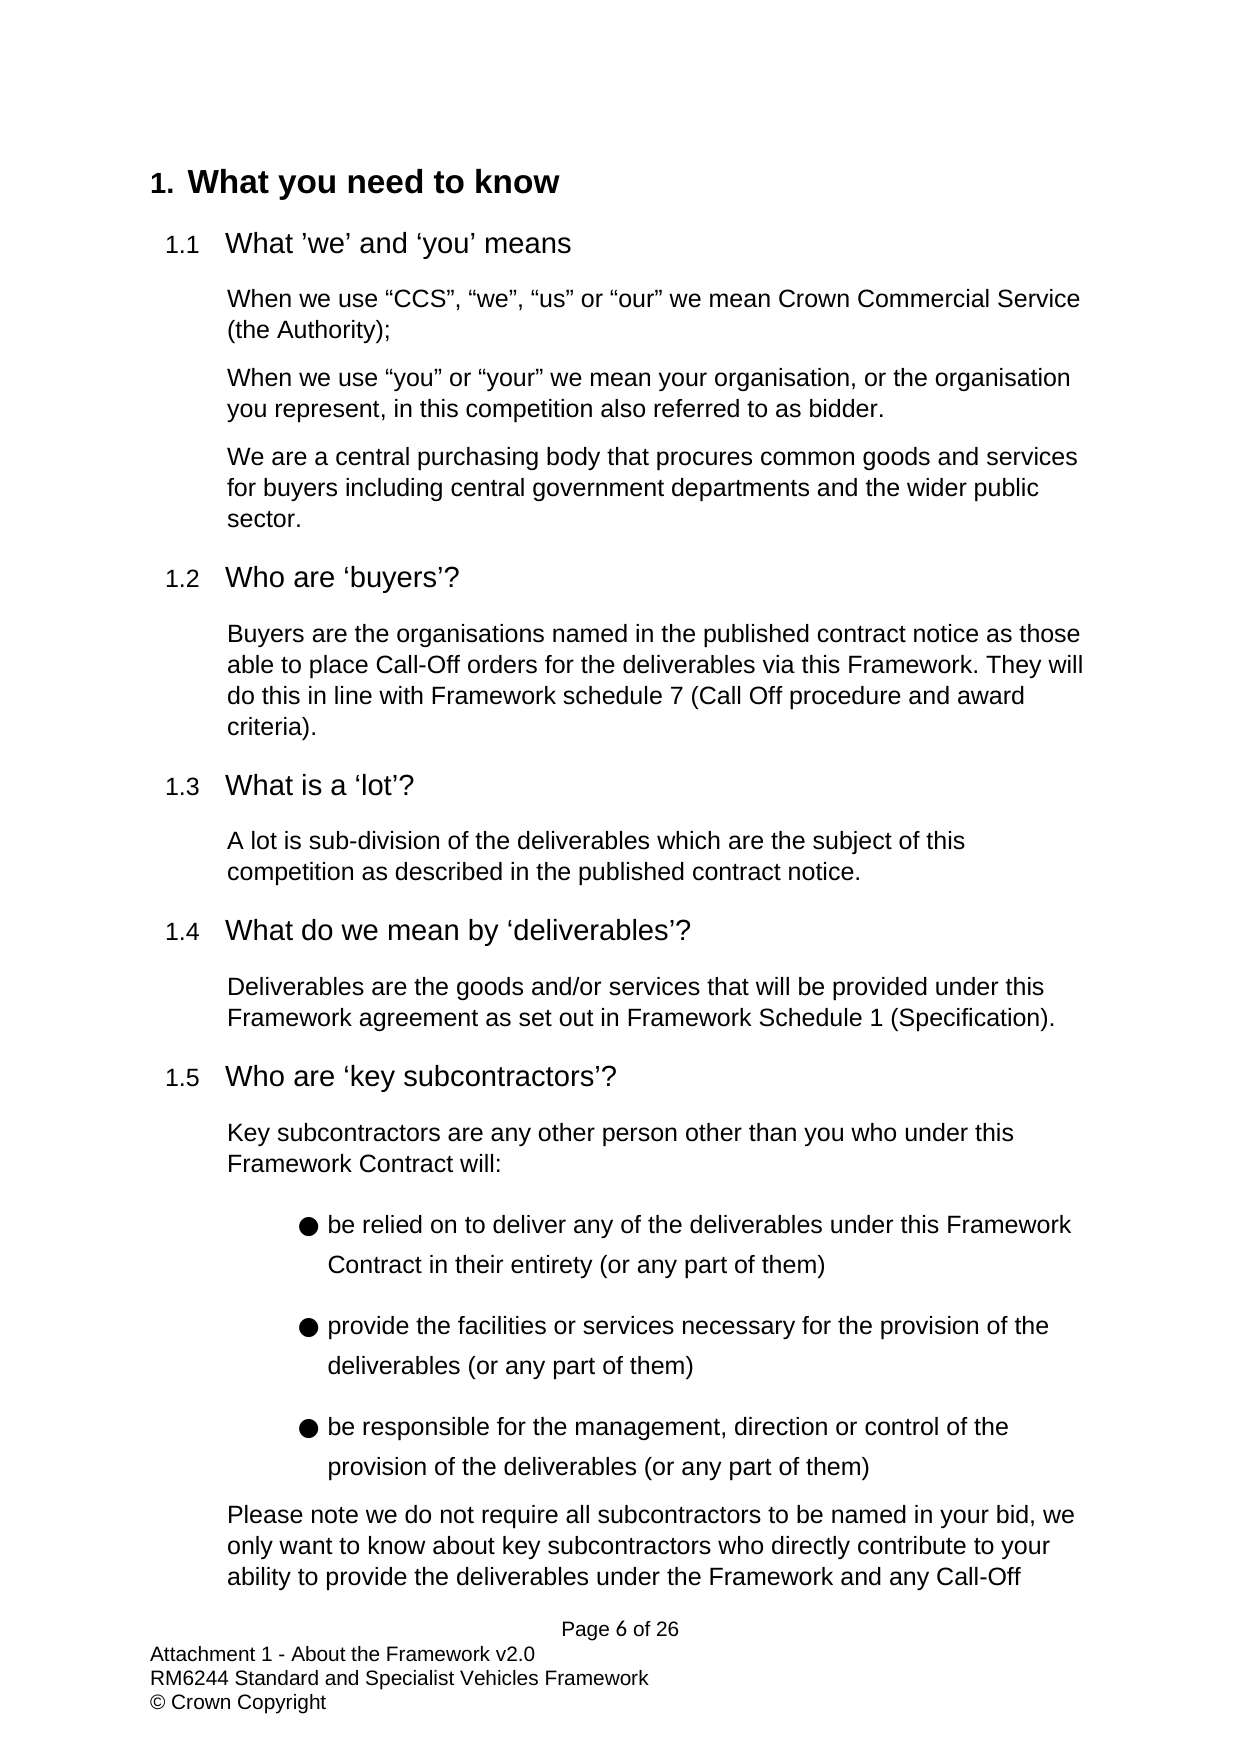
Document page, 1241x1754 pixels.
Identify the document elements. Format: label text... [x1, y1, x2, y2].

list be responsible for the management, direction or control of the provision of the deliverables (or any part of them) [298, 1399, 1090, 1481]
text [227, 1500, 1090, 1591]
text Deliverables are the goods and/or services that will be provided under this Framework agreement as set out in Framework Schedule 1 (Specification). [227, 972, 1090, 1032]
list provide the facilities or services necessary for the provision of the deliverables (or any part of them) [298, 1298, 1090, 1380]
text A lot is sub-division of the deliverables which are the subject of this competition as described in the published contract notice. [227, 826, 1090, 886]
text When we use “CCS”, “we”, “us” or “our” we mean Crown Commercial Service (the Authority); [227, 284, 1090, 344]
text Key subcontractors are any other person other than you who under this Framework Contract will: [227, 1118, 1090, 1177]
subtitle What you need to know [150, 162, 1090, 201]
list What is a ‘lot’? [165, 768, 1090, 801]
list be relied on to deliver any of the deliverables under this Framework Contract in their entirety (or any part of them) [298, 1196, 1090, 1279]
list What ’we’ and ‘you’ means [165, 226, 1090, 259]
list What do we mean by ‘deliverables’? [165, 913, 1090, 947]
list Who are ‘buyers’? [165, 560, 1090, 594]
text We are a central purchasing body that procures common goods and services for buyers including central government departments and the wider public sector. [227, 442, 1090, 533]
text When we use “you” or “your” we mean your organisation, or the organisation you represent, in this competition also referred to as bidder. [227, 363, 1090, 423]
text Buyers are the organisations named in the published contract notice as those able to place Call-Off orders for the deliverables via this Framework. They will do this in line with Framework schedule 7 (Call Off procedure and award criteria). [227, 619, 1090, 741]
list Who are ‘key subcontractors’? [165, 1059, 1090, 1093]
